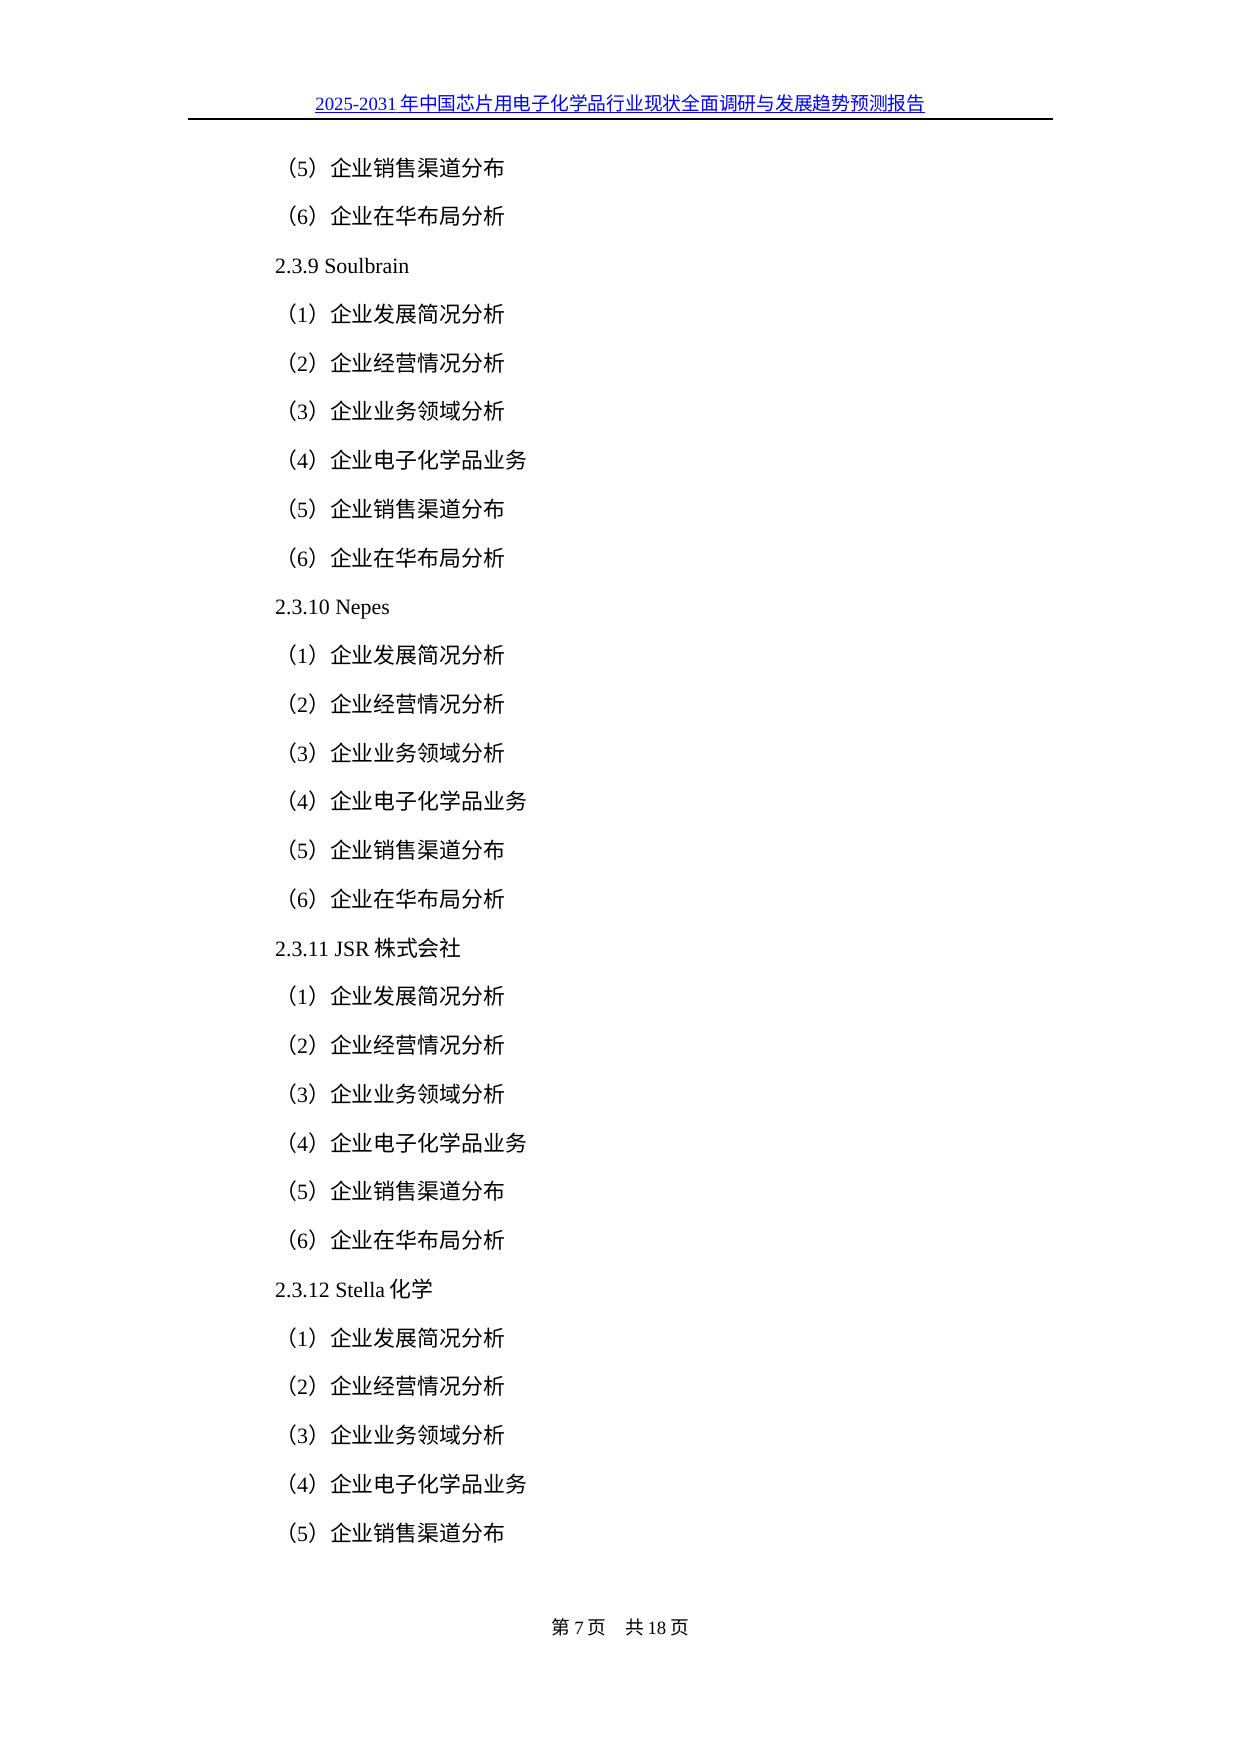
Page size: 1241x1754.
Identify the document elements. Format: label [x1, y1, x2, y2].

text [187, 150, 1053, 1548]
